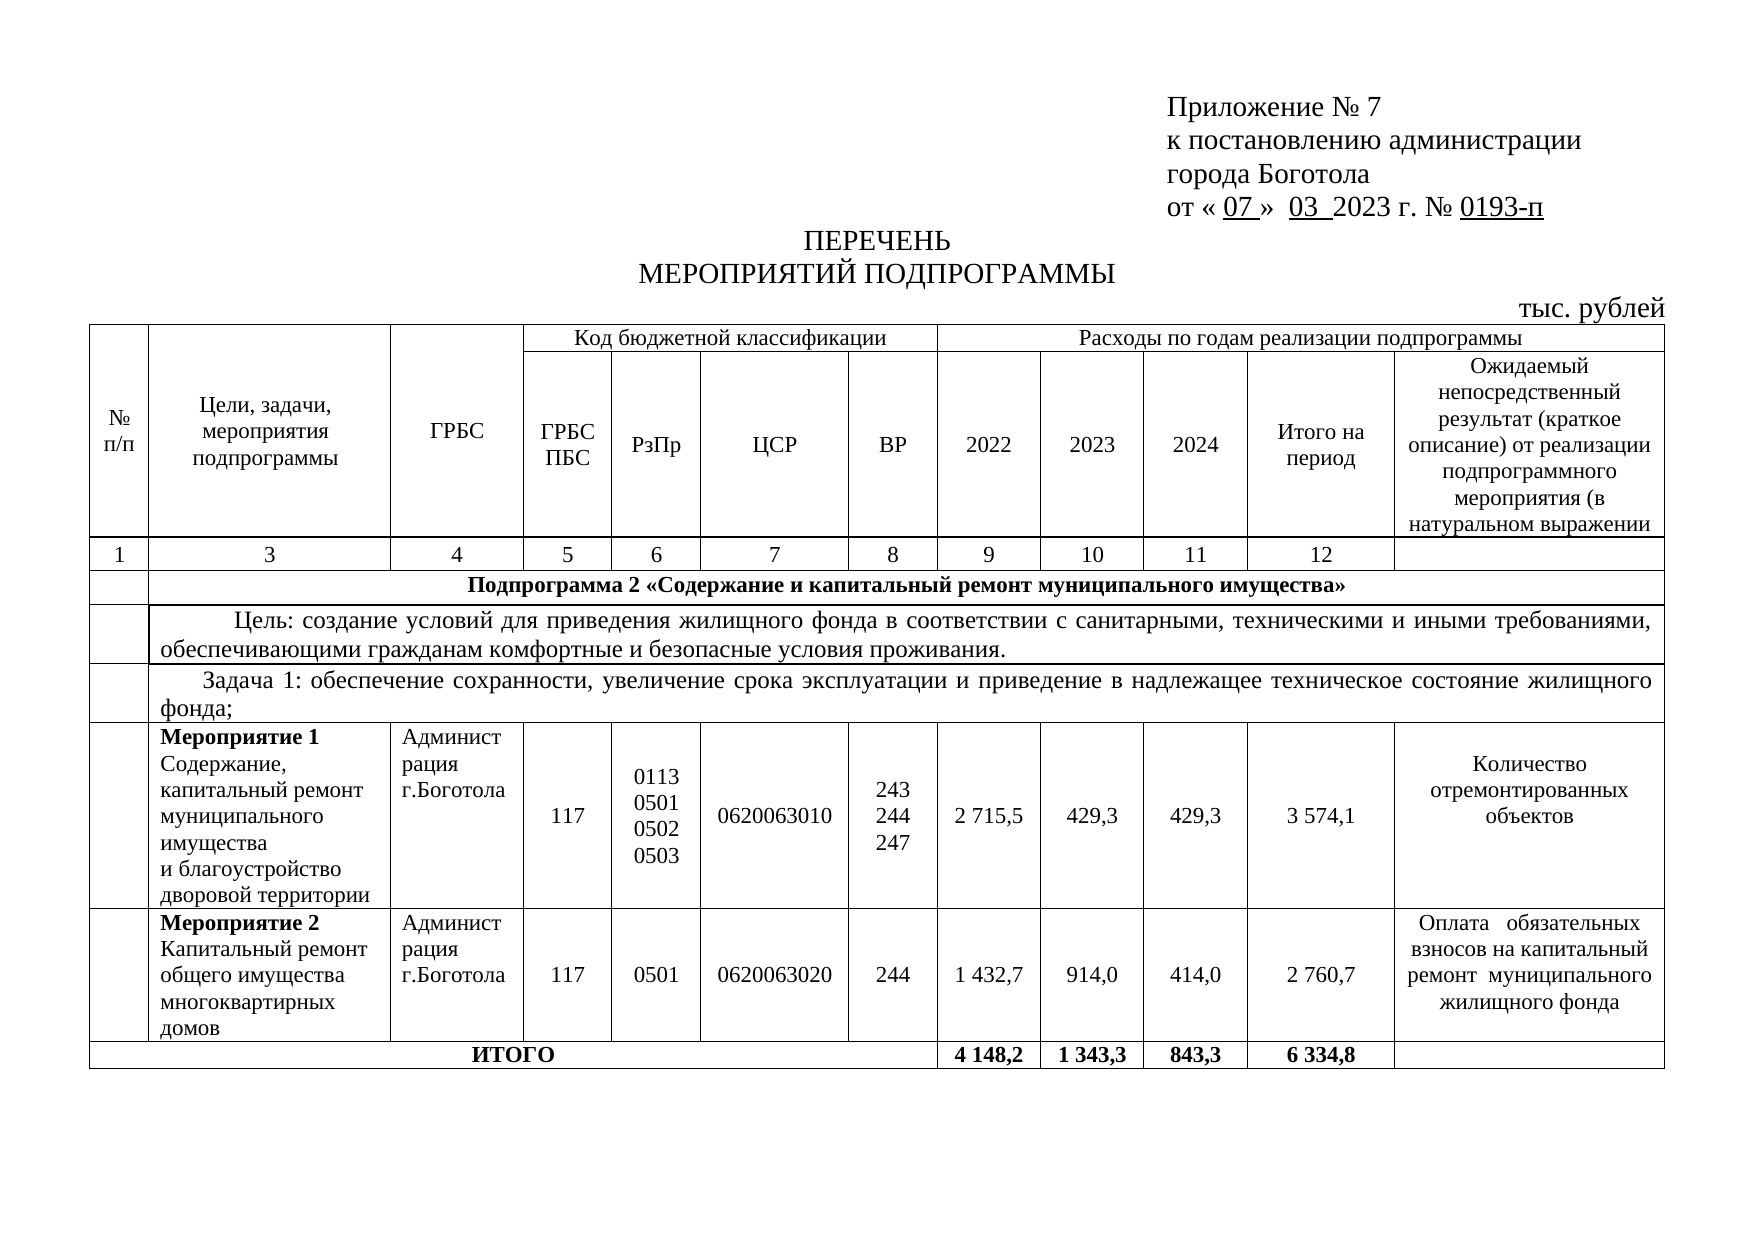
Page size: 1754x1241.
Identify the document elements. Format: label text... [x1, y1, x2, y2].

table_cell РзПр [612, 352, 700, 536]
table_cell Администрация г.Боготола [391, 909, 523, 1041]
table_cell ЦСР [701, 352, 848, 536]
table_cell 243 244 247 [849, 723, 937, 908]
table_cell Подпрограмма 2 «Содержание и капитальный ремонт муниципального имущества» [149, 571, 1664, 604]
table_cell 2022 [938, 352, 1040, 536]
table_cell ИТОГО [90, 1042, 937, 1068]
table_cell 429,3 [1144, 723, 1247, 908]
table_cell Цель: создание условий для приведения жилищного фонда в соответствии с санитарными, техническими и иными требованиями, обеспечивающими гражданам комфортные и безопасные условия проживания. [150, 606, 1664, 663]
table_cell Администрация г.Боготола [391, 723, 523, 908]
table_cell 4 [391, 538, 523, 570]
table_cell 5 [524, 538, 611, 570]
text МЕРОПРИЯТИЙ ПОДПРОГРАММЫ [89, 256, 1665, 290]
table_header Цели, задачи, мероприятия подпрограммы [149, 325, 390, 536]
table_cell 0620063010 [701, 723, 848, 908]
text к постановлению администрации [591, 122, 1665, 156]
table_cell 2 760,7 [1248, 909, 1394, 1041]
table_cell 2 715,5 [938, 723, 1040, 908]
table_cell Количество отремонтированных объектов [1395, 723, 1664, 908]
table_cell 843,3 [1144, 1042, 1247, 1068]
table_cell 4 148,2 [938, 1042, 1040, 1068]
text от « 07 » 03 2023 г. № 0193-п [591, 189, 1665, 223]
table_cell 414,0 [1144, 909, 1247, 1041]
table_cell 12 [1248, 538, 1394, 570]
table_cell 0113 0501 0502 0503 [612, 723, 700, 908]
table_cell 1 343,3 [1041, 1042, 1143, 1068]
table_cell 2024 [1144, 352, 1247, 536]
table_cell 3 [149, 538, 390, 570]
table_cell 0620063020 [701, 909, 848, 1041]
text города Боготола [591, 156, 1665, 189]
table_cell [90, 571, 148, 604]
table_header № п/п [90, 325, 148, 536]
table_cell Мероприятие 1 Содержание, капитальный ремонт муниципального имущества и благоустройство дворовой территории [149, 723, 390, 908]
table_cell 117 [524, 723, 611, 908]
text ПЕРЕЧЕНЬ [89, 223, 1665, 256]
table_cell [90, 664, 148, 722]
text тыс. рублей [89, 290, 1665, 323]
table_cell 6 [612, 538, 700, 570]
table_cell 117 [524, 909, 611, 1041]
table_cell 1 [90, 538, 148, 570]
table_cell 6 334,8 [1248, 1042, 1394, 1068]
table_cell 0501 [612, 909, 700, 1041]
table_header Код бюджетной классификации [524, 325, 937, 351]
table_cell 429,3 [1041, 723, 1143, 908]
table_cell 1 432,7 [938, 909, 1040, 1041]
table_cell 10 [1041, 538, 1143, 570]
table_cell Ожидаемый непосредственный результат (краткое описание) от реализации подпрограммного мероприятия (в натуральном выражении [1395, 352, 1664, 536]
table_cell [90, 605, 148, 663]
table_cell ВР [849, 352, 937, 536]
table_cell Задача 1: обеспечение сохранности, увеличение срока эксплуатации и приведение в надлежащее техническое состояние жилищного фонда; [149, 665, 1664, 722]
table_header Расходы по годам реализации подпрограммы [938, 325, 1664, 351]
table_cell 8 [849, 538, 937, 570]
table_cell Итого на период [1248, 352, 1394, 536]
table_cell [90, 909, 148, 1041]
table_cell [1395, 538, 1664, 570]
table_cell Оплата обязательных взносов на капитальный ремонт муниципального жилищного фонда [1395, 909, 1664, 1041]
table_cell 2023 [1041, 352, 1143, 536]
table_cell [1395, 1042, 1664, 1068]
text Приложение № 7 [89, 89, 1665, 122]
table_cell 3 574,1 [1248, 723, 1394, 908]
table_cell 244 [849, 909, 937, 1041]
table_cell [90, 723, 148, 908]
table_cell Мероприятие 2 Капитальный ремонт общего имущества многоквартирных домов [149, 909, 390, 1041]
table_cell 7 [701, 538, 848, 570]
table_cell ГРБС ПБС [524, 352, 611, 536]
table_cell 9 [938, 538, 1040, 570]
table_cell 914,0 [1041, 909, 1143, 1041]
table_cell 11 [1144, 538, 1247, 570]
table_header ГРБС [391, 325, 523, 536]
